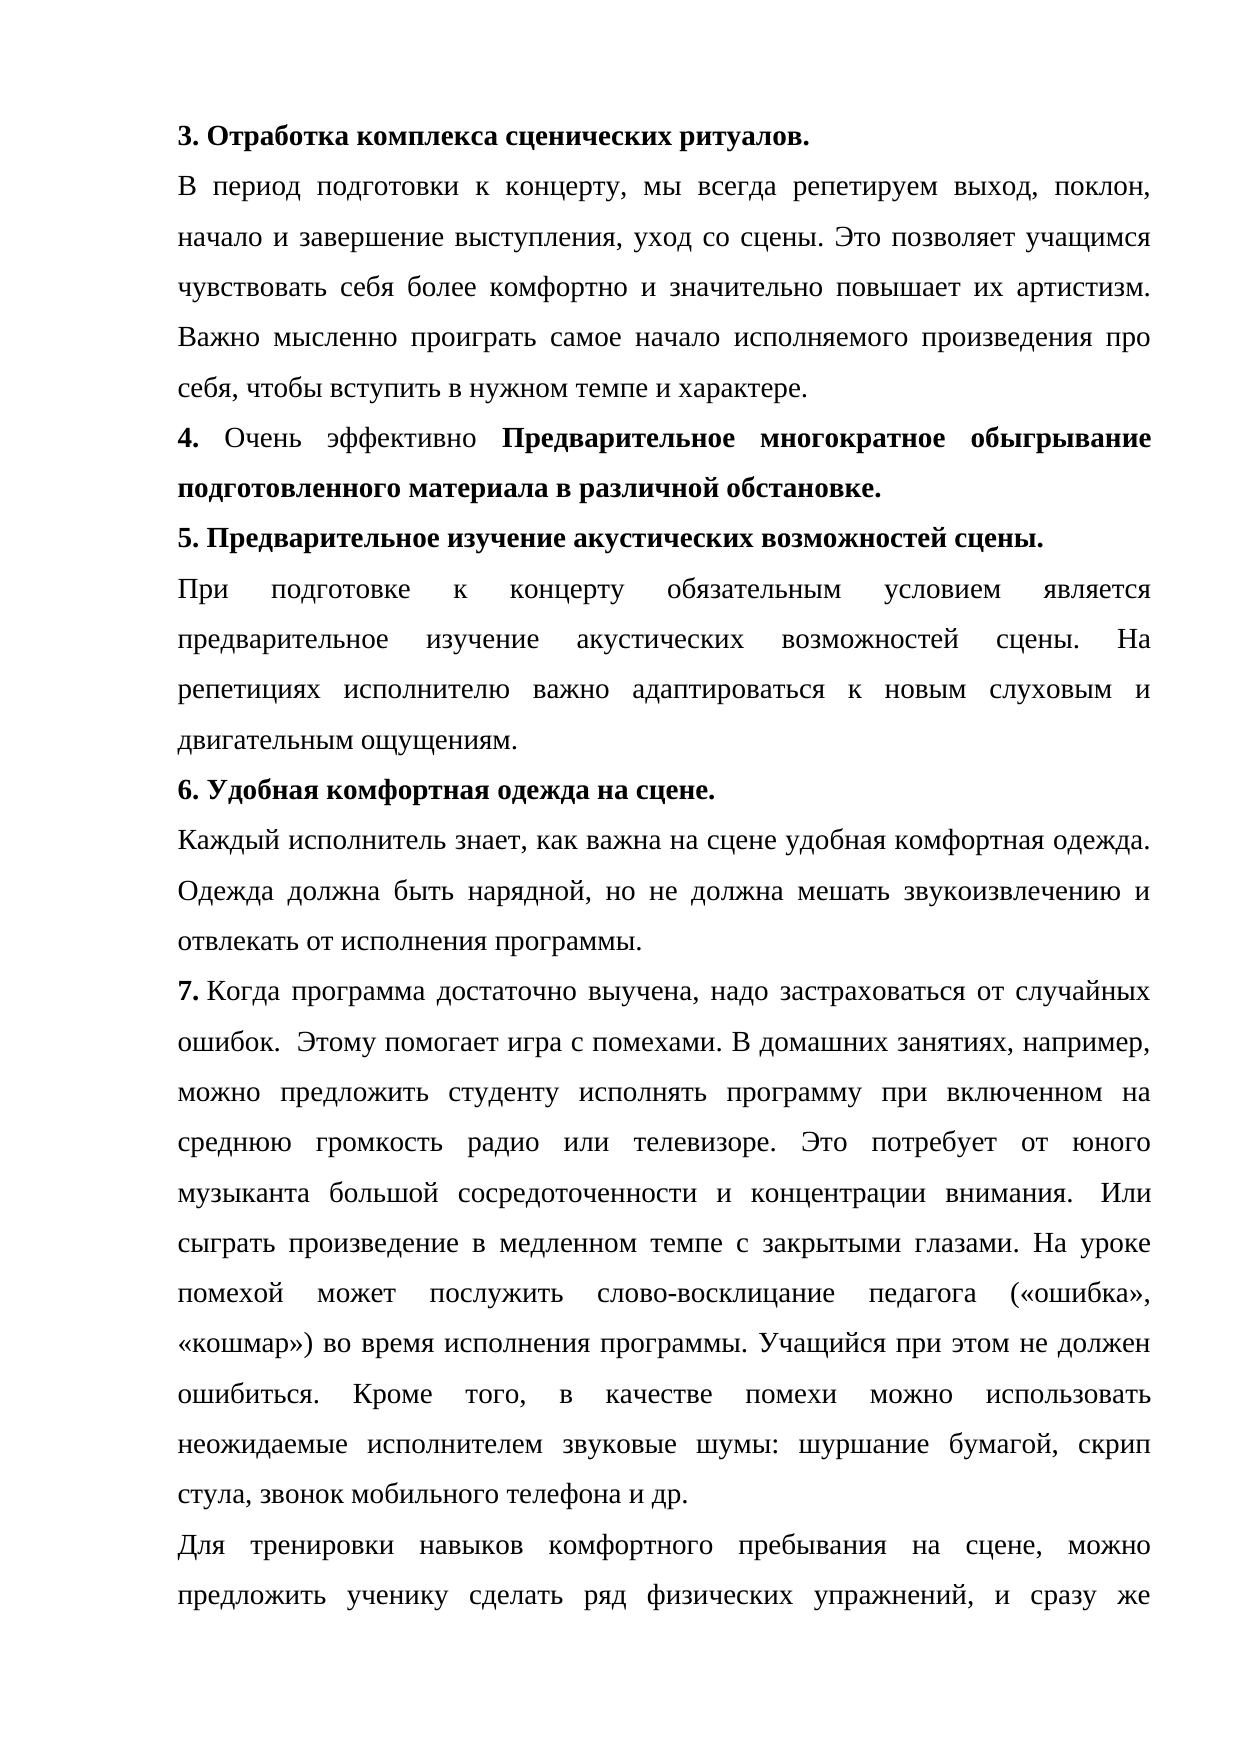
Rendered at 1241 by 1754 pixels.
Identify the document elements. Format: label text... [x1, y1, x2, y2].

text 7. Когда программа достаточно выучена, надо застраховаться от случайных ошибок. Этому помогает игра с помехами. В домашних занятиях, например, можно предложить студенту исполнять программу при включенном на среднюю громкость радио или телевизоре. Это потребует от юного музыканта большой сосредоточенности и концентрации внимания. Или сыграть произведение в медленном темпе с закрытыми глазами. На уроке помехой может послужить слово-восклицание педагога («ошибка», «кошмар») во время исполнения программы. Учащийся при этом не должен ошибиться. Кроме того, в качестве помехи можно использовать неожидаемые исполнителем звуковые шумы: шуршание бумагой, скрип стула, звонок мобильного телефона и др. [177, 973, 1152, 1510]
text 3. Отработка комплекса сценических ритуалов. [177, 118, 1152, 152]
text 4. Очень эффективно Предварительное многократное обыгрывание подготовленного материала в различной обстановке. [177, 420, 1152, 504]
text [177, 1527, 1152, 1611]
text 5. Предварительное изучение акустических возможностей сцены. [177, 521, 1152, 554]
text 6. Удобная комфортная одежда на сцене. [177, 772, 1152, 806]
text При подготовке к концерту обязательным условием является предварительное изучение акустических возможностей сцены. На репетициях исполнителю важно адаптироваться к новым слуховым и двигательным ощущениям. [177, 571, 1152, 755]
text Каждый исполнитель знает, как важна на сцене удобная комфортная одежда. Одежда должна быть нарядной, но не должна мешать звукоизвлечению и отвлекать от исполнения программы. [177, 822, 1152, 957]
text В период подготовки к концерту, мы всегда репетируем выход, поклон, начало и завершение выступления, уход со сцены. Это позволяет учащимся чувствовать себя более комфортно и значительно повышает их артистизм. Важно мысленно проиграть самое начало исполняемого произведения про себя, чтобы вступить в нужном темпе и характере. [177, 168, 1152, 403]
